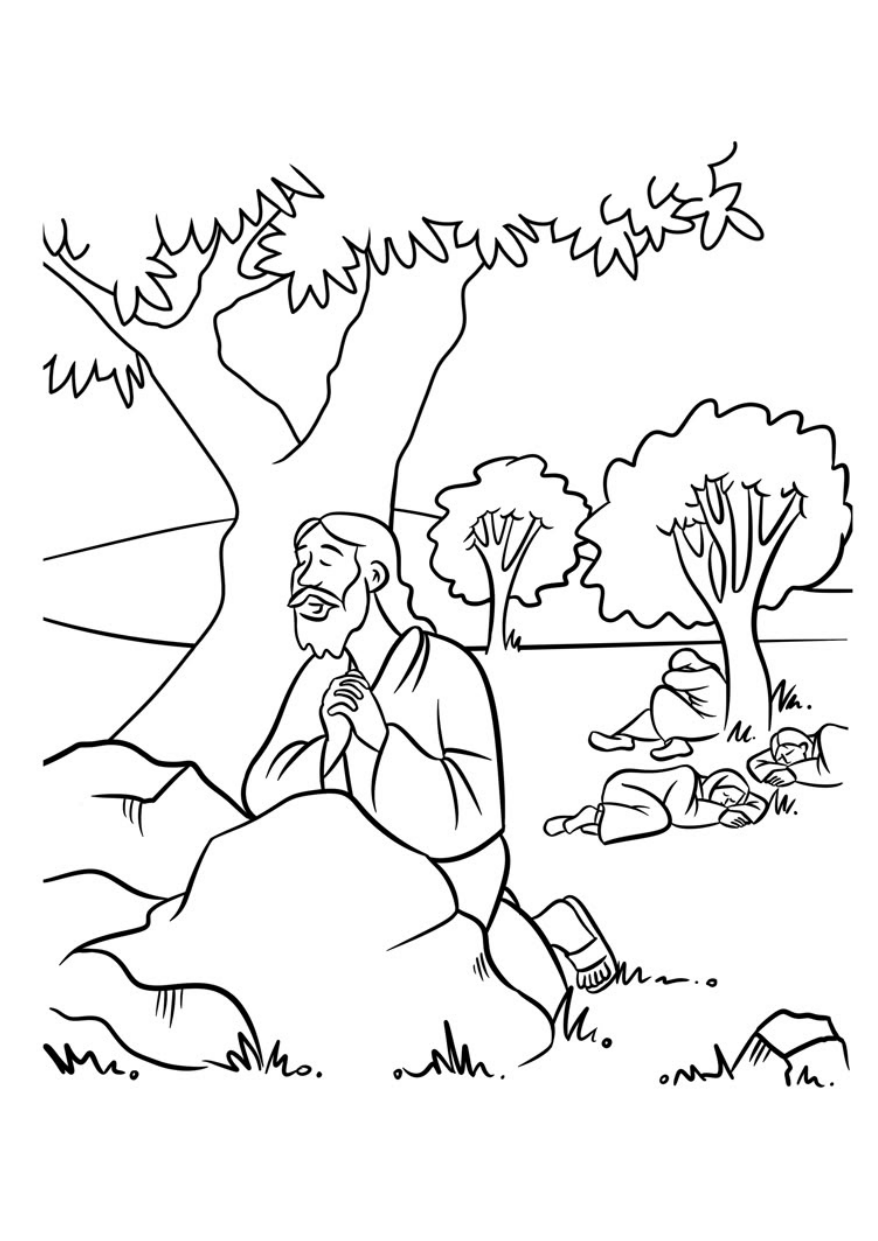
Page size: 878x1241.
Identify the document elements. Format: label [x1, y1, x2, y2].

picture [18, 90, 878, 1126]
